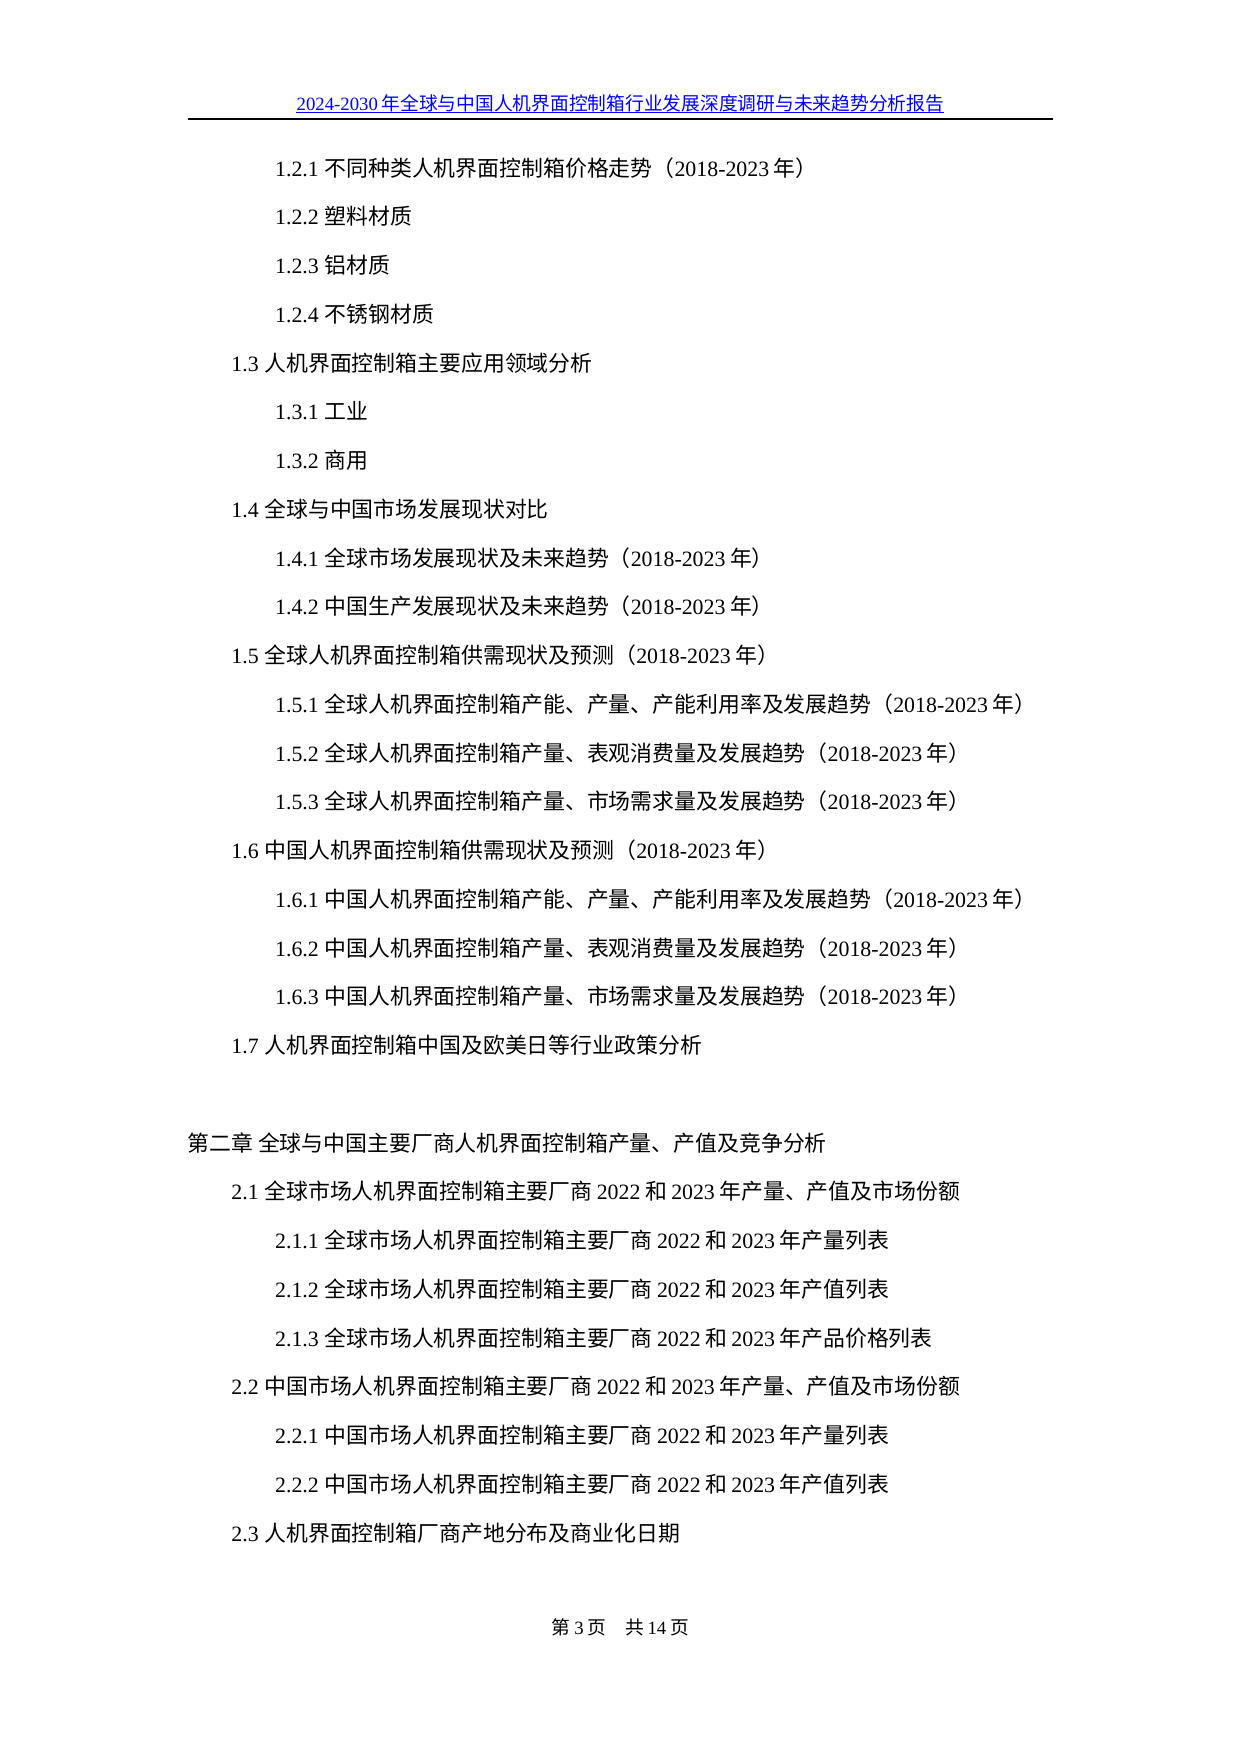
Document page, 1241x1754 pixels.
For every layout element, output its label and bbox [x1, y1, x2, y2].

text [187, 150, 1053, 1548]
